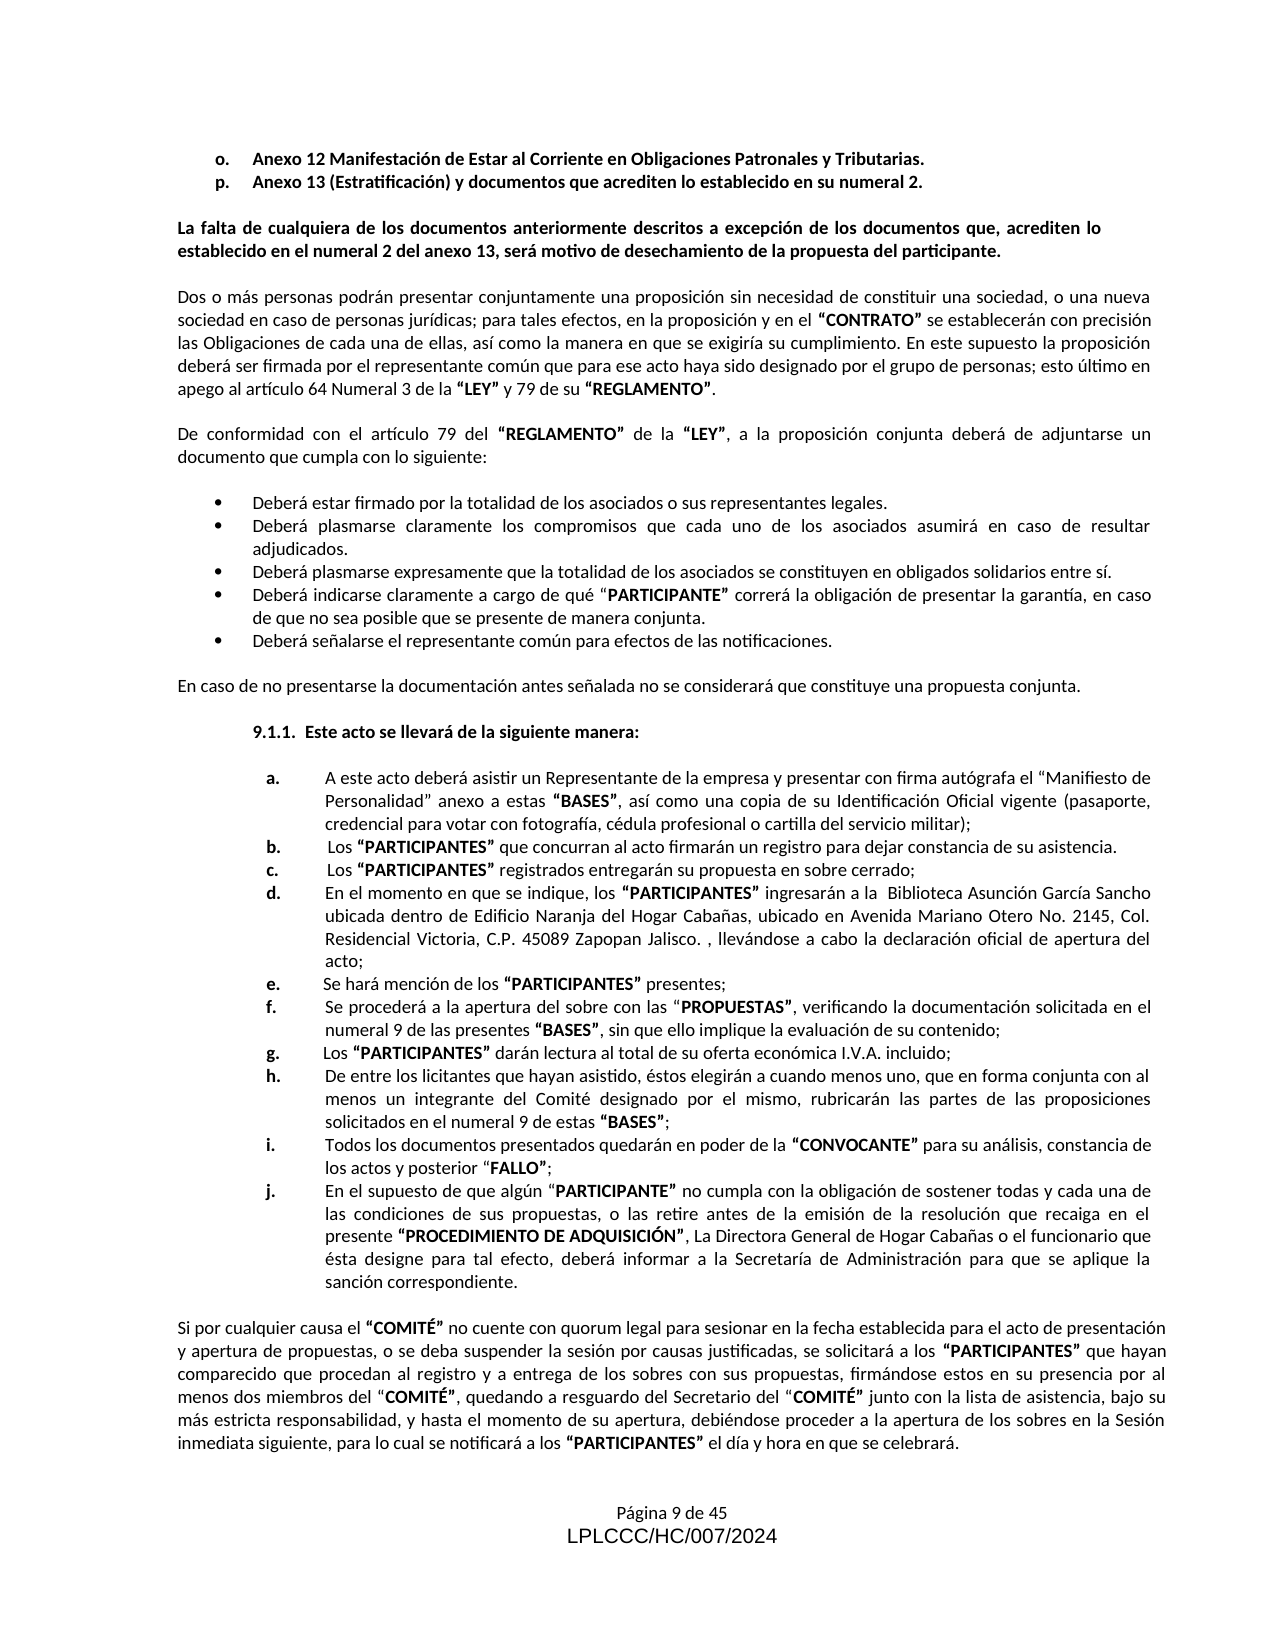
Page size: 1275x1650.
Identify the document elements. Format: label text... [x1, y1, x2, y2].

list Los “PARTICIPANTES” darán lectura al total de su oferta económica I.V.A. incluido; [266, 1041, 1152, 1064]
list Se procederá a la apertura del sobre con las “PROPUESTAS”, verificando la documentación solicitada en el numeral 9 de las presentes “BASES”, sin que ello implique la evaluación de su contenido; [266, 996, 1152, 1041]
text Si por cualquier causa el “COMITÉ” no cuente con quorum legal para sesionar en la fecha establecida para el acto de presentación y apertura de propuestas, o se deba suspender la sesión por causas justificadas, se solicitará a los “PARTICIPANTES” que hayan comparecido que procedan al registro y a entrega de los sobres con sus propuestas, firmándose estos en su presencia por al menos dos miembros del “COMITÉ”, quedando a resguardo del Secretario del “COMITÉ” junto con la lista de asistencia, bajo su más estricta responsabilidad, y hasta el momento de su apertura, debiéndose proceder a la apertura de los sobres en la Sesión inmediata siguiente, para lo cual se notificará a los “PARTICIPANTES” el día y hora en que se celebrará. [177, 1316, 1167, 1454]
list Deberá plasmarse expresamente que la totalidad de los asociados se constituyen en obligados solidarios entre sí. [215, 560, 1152, 583]
text De conformidad con el artículo 79 del “REGLAMENTO” de la “LEY”, a la proposición conjunta deberá de adjuntarse un documento que cumpla con lo siguiente: [177, 423, 1152, 468]
list Todos los documentos presentados quedarán en poder de la “CONVOCANTE” para su análisis, constancia de los actos y posterior “FALLO”; [266, 1133, 1152, 1179]
list Deberá plasmarse claramente los compromisos que cada uno de los asociados asumirá en caso de resultar adjudicados. [215, 514, 1152, 560]
list En el supuesto de que algún “PARTICIPANTE” no cumpla con la obligación de sostener todas y cada una de las condiciones de sus propuestas, o las retire antes de la emisión de la resolución que recaiga en el presente “PROCEDIMIENTO DE ADQUISICIÓN”, La Directora General de Hogar Cabañas o el funcionario que ésta designe para tal efecto, deberá informar a la Secretaría de Administración para que se aplique la sanción correspondiente. [266, 1179, 1152, 1293]
list Los “PARTICIPANTES” registrados entregarán su propuesta en sobre cerrado; [266, 858, 1152, 881]
list Este acto se llevará de la siguiente manera: [252, 721, 1152, 743]
text Dos o más personas podrán presentar conjuntamente una proposición sin necesidad de constituir una sociedad, o una nueva sociedad en caso de personas jurídicas; para tales efectos, en la proposición y en el “CONTRATO” se establecerán con precisión las Obligaciones de cada una de ellas, así como la manera en que se exigiría su cumplimiento. En este supuesto la proposición deberá ser firmada por el representante común que para ese acto haya sido designado por el grupo de personas; esto último en apego al artículo 64 Numeral 3 de la “LEY” y 79 de su “REGLAMENTO”. [177, 285, 1152, 400]
list Deberá indicarse claramente a cargo de qué “PARTICIPANTE” correrá la obligación de presentar la garantía, en caso de que no sea posible que se presente de manera conjunta. [215, 583, 1152, 629]
list Deberá señalarse el representante común para efectos de las notificaciones. [215, 629, 1152, 652]
list A este acto deberá asistir un Representante de la empresa y presentar con firma autógrafa el “Manifiesto de Personalidad” anexo a estas “BASES”, así como una copia de su Identificación Oficial vigente (pasaporte, credencial para votar con fotografía, cédula profesional o cartilla del servicio militar); [266, 766, 1152, 835]
list Anexo 13 (Estratificación) y documentos que acrediten lo establecido en su numeral 2. [215, 171, 1102, 193]
list Deberá estar firmado por la totalidad de los asociados o sus representantes legales. [215, 491, 1152, 514]
list En el momento en que se indique, los “PARTICIPANTES” ingresarán a la Biblioteca Asunción García Sancho ubicada dentro de Edificio Naranja del Hogar Cabañas, ubicado en Avenida Mariano Otero No. 2145, Col. Residencial Victoria, C.P. 45089 Zapopan Jalisco. , llevándose a cabo la declaración oficial de apertura del acto; [266, 881, 1152, 973]
text La falta de cualquiera de los documentos anteriormente descritos a excepción de los documentos que, acrediten lo establecido en el numeral 2 del anexo 13, será motivo de desechamiento de la propuesta del participante. [177, 216, 1102, 262]
list Se hará mención de los “PARTICIPANTES” presentes; [266, 973, 1152, 996]
list De entre los licitantes que hayan asistido, éstos elegirán a cuando menos uno, que en forma conjunta con al menos un integrante del Comité designado por el mismo, rubricarán las partes de las proposiciones solicitados en el numeral 9 de estas “BASES”; [266, 1064, 1152, 1133]
list Anexo 12 Manifestación de Estar al Corriente en Obligaciones Patronales y Tributarias. [215, 148, 1102, 171]
list Los “PARTICIPANTES” que concurran al acto firmarán un registro para dejar constancia de su asistencia. [266, 835, 1152, 858]
text En caso de no presentarse la documentación antes señalada no se considerará que constituye una propuesta conjunta. [177, 675, 1167, 698]
